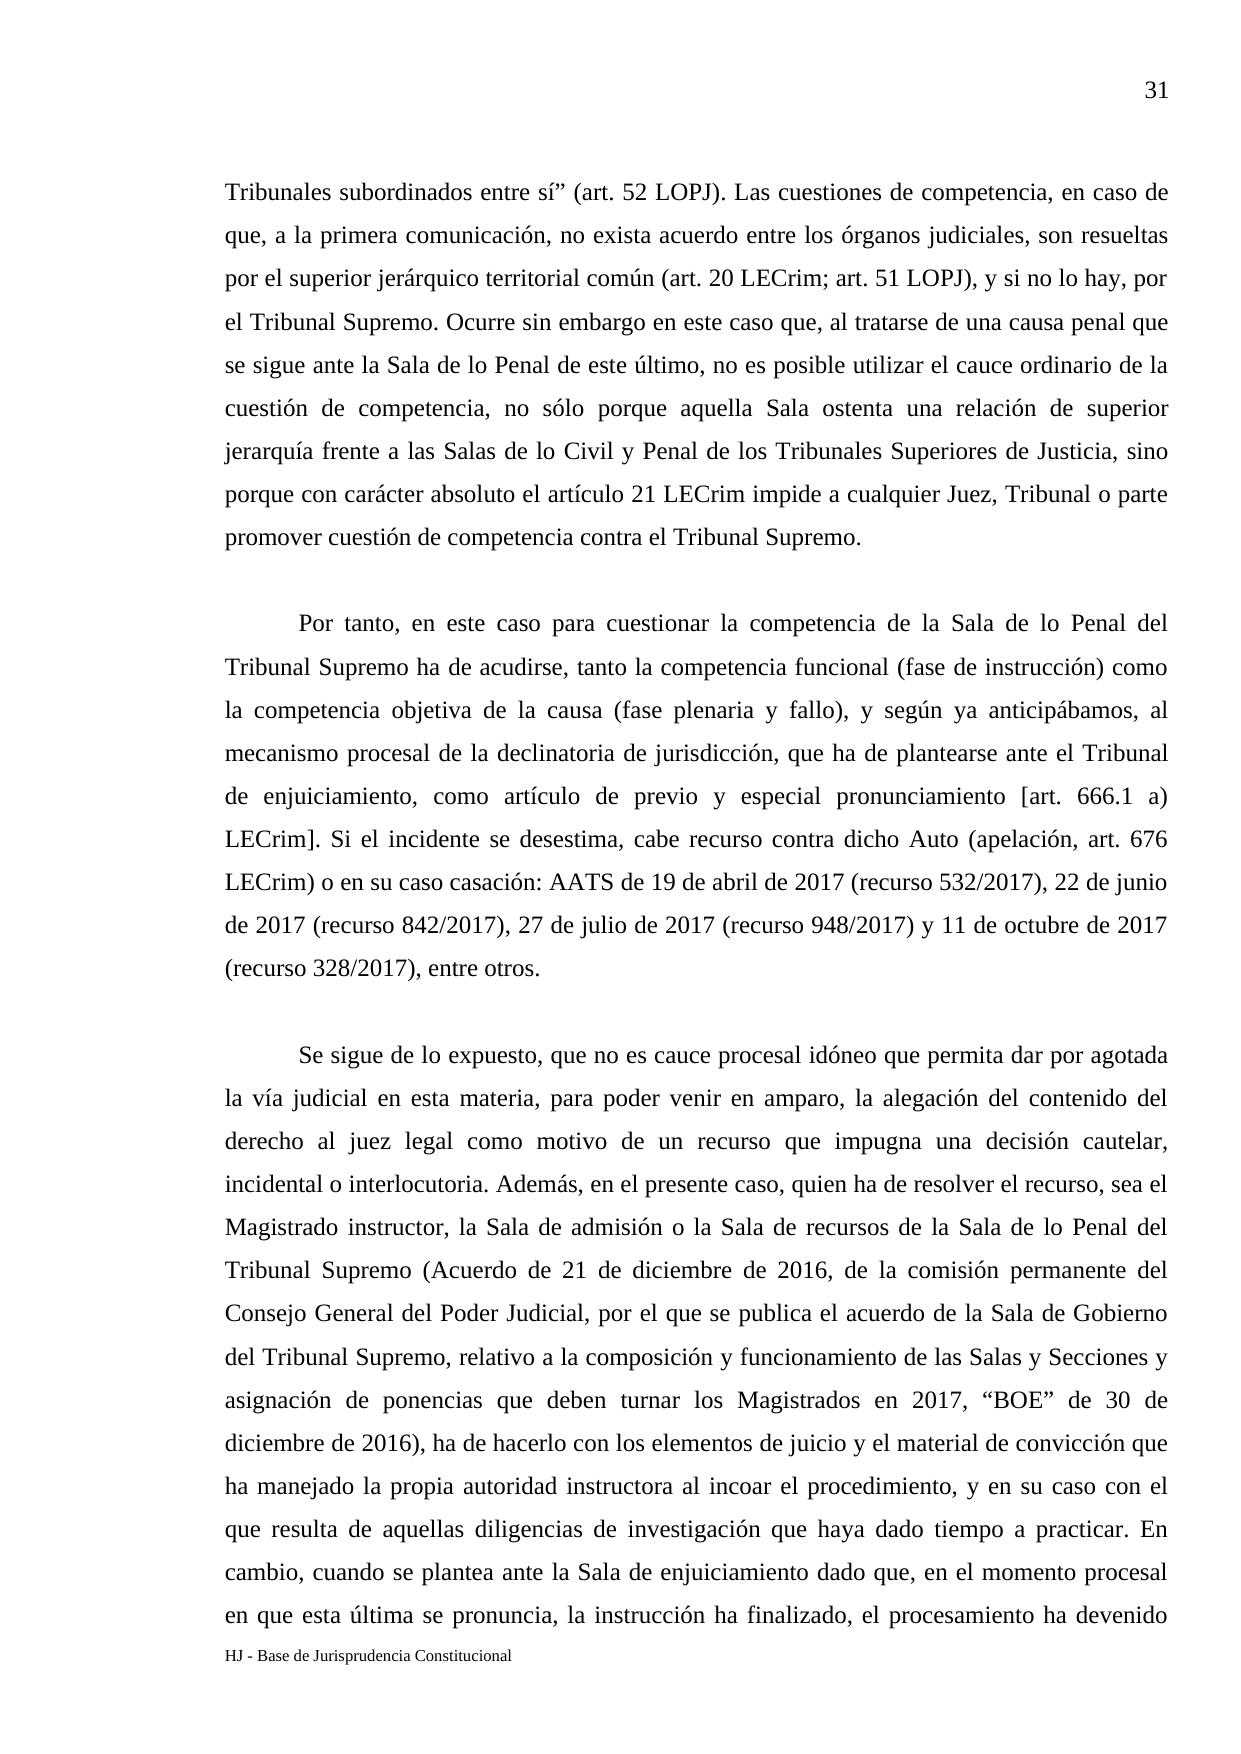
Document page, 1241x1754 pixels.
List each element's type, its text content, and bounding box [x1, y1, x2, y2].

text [224, 1040, 1169, 1629]
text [224, 177, 1169, 551]
text Por tanto, en este caso para cuestionar la competencia de la Sala de lo Penal del Tribunal Supremo ha de acudirse, tanto la competencia funcional (fase de instrucción) como la competencia objetiva de la causa (fase plenaria y fallo), y según ya anticipábamos, al mecanismo procesal de la declinatoria de jurisdicción, que ha de plantearse ante el Tribunal de enjuiciamiento, como artículo de previo y especial pronunciamiento [art. 666.1 a) LECrim]. Si el incidente se desestima, cabe recurso contra dicho Auto (apelación, art. 676 LECrim) o en su caso casación: AATS de 19 de abril de 2017 (recurso 532/2017), 22 de junio de 2017 (recurso 842/2017), 27 de julio de 2017 (recurso 948/2017) y 11 de octubre de 2017 (recurso 328/2017), entre otros. [224, 608, 1169, 982]
